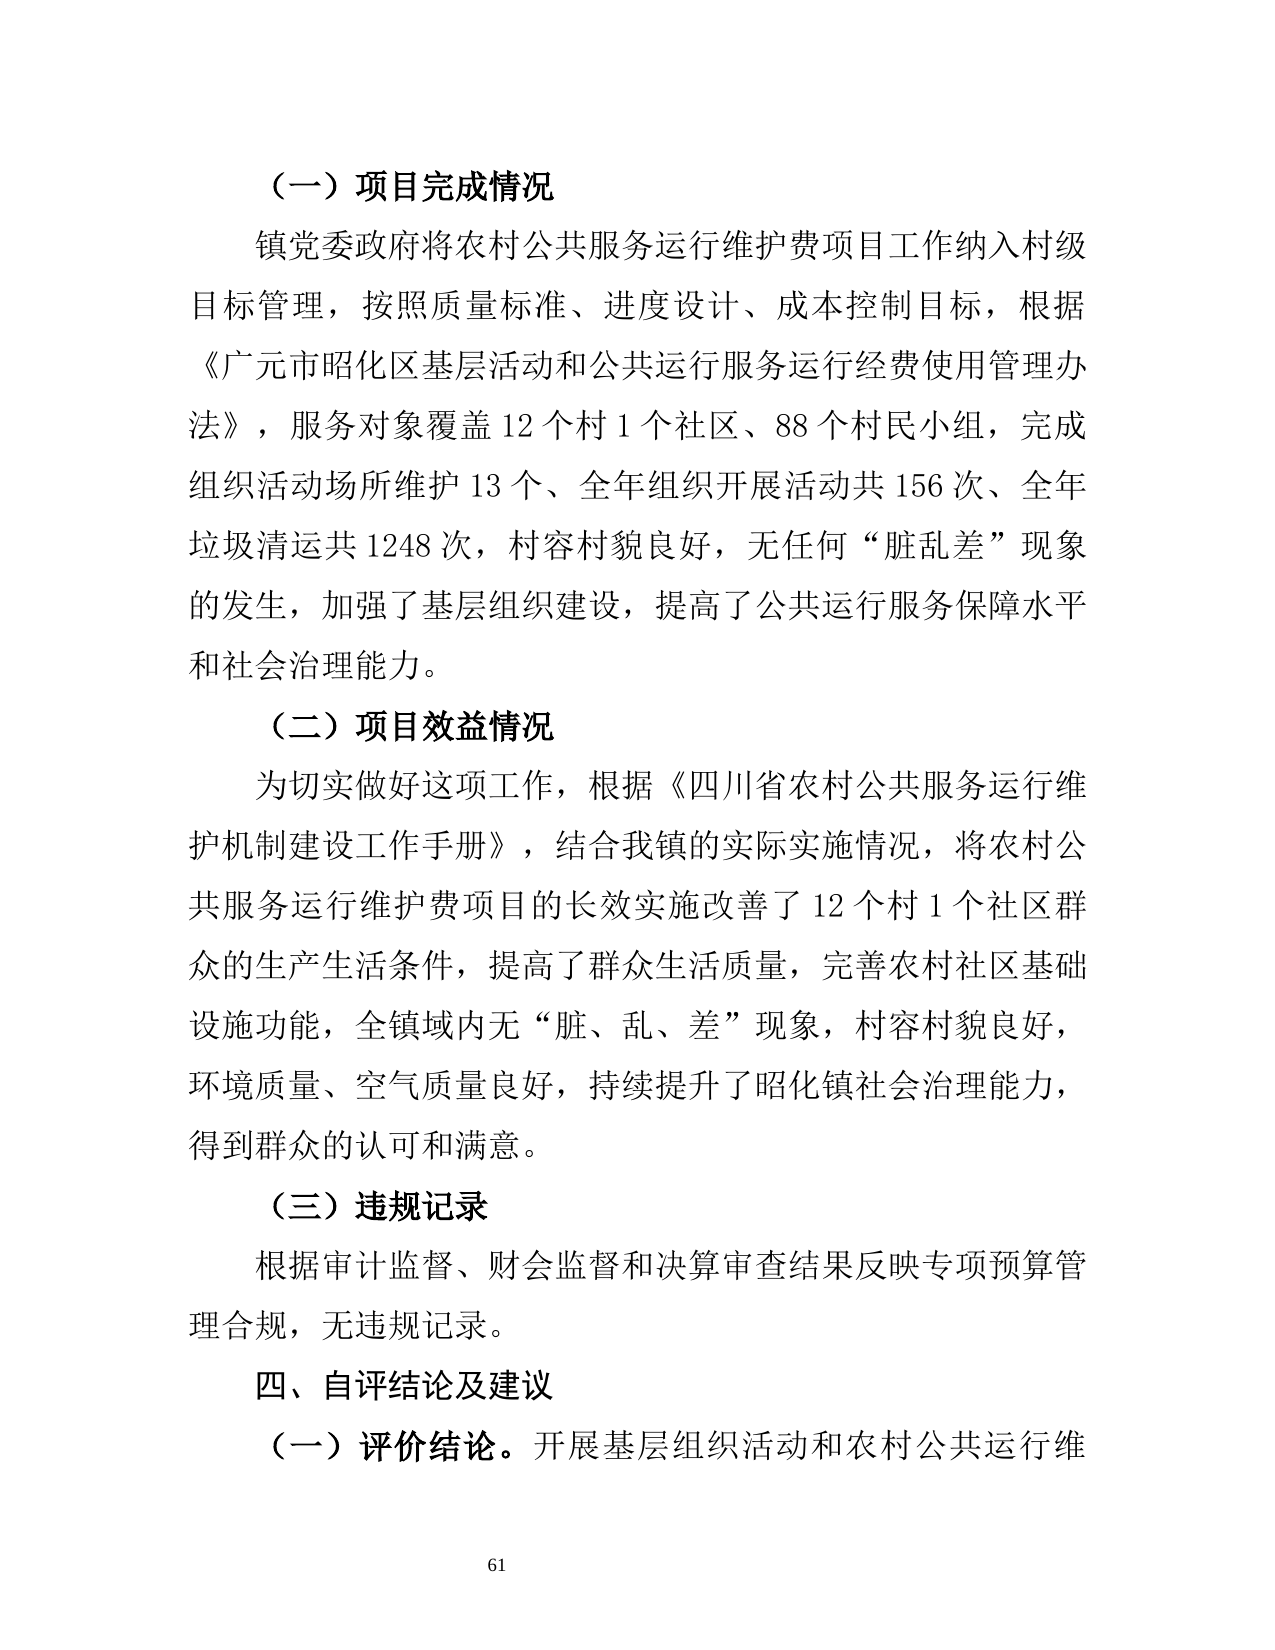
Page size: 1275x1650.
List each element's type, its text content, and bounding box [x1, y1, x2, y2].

text 根据审计监督、财会监督和决算审查结果反映专项预算管理合规，无违规记录。 [187, 1230, 1087, 1350]
text 四、自评结论及建议 [187, 1350, 1087, 1410]
text 镇党委政府将农村公共服务运行维护费项目工作纳入村级目标管理，按照质量标准、进度设计、成本控制目标，根据《广元市昭化区基层活动和公共运行服务运行经费使用管理办法》，服务对象覆盖12个村1个社区、88个村民小组，完成组织活动场所维护13个、全年组织开展活动共156次、全年垃圾清运共1248次，村容村貌良好，无任何“脏乱差”现象的发生，加强了基层组织建设，提高了公共运行服务保障水平和社会治理能力。 [187, 210, 1087, 690]
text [187, 1410, 1087, 1470]
text 为切实做好这项工作，根据《四川省农村公共服务运行维护机制建设工作手册》，结合我镇的实际实施情况，将农村公共服务运行维护费项目的长效实施改善了12个村1个社区群众的生产生活条件，提高了群众生活质量，完善农村社区基础设施功能，全镇域内无“脏、乱、差”现象，村容村貌良好，环境质量、空气质量良好，持续提升了昭化镇社会治理能力，得到群众的认可和满意。 [187, 750, 1087, 1170]
text （二）项目效益情况 [187, 690, 1087, 750]
text （一）项目完成情况 [187, 150, 1087, 210]
text （三）违规记录 [187, 1170, 1087, 1230]
